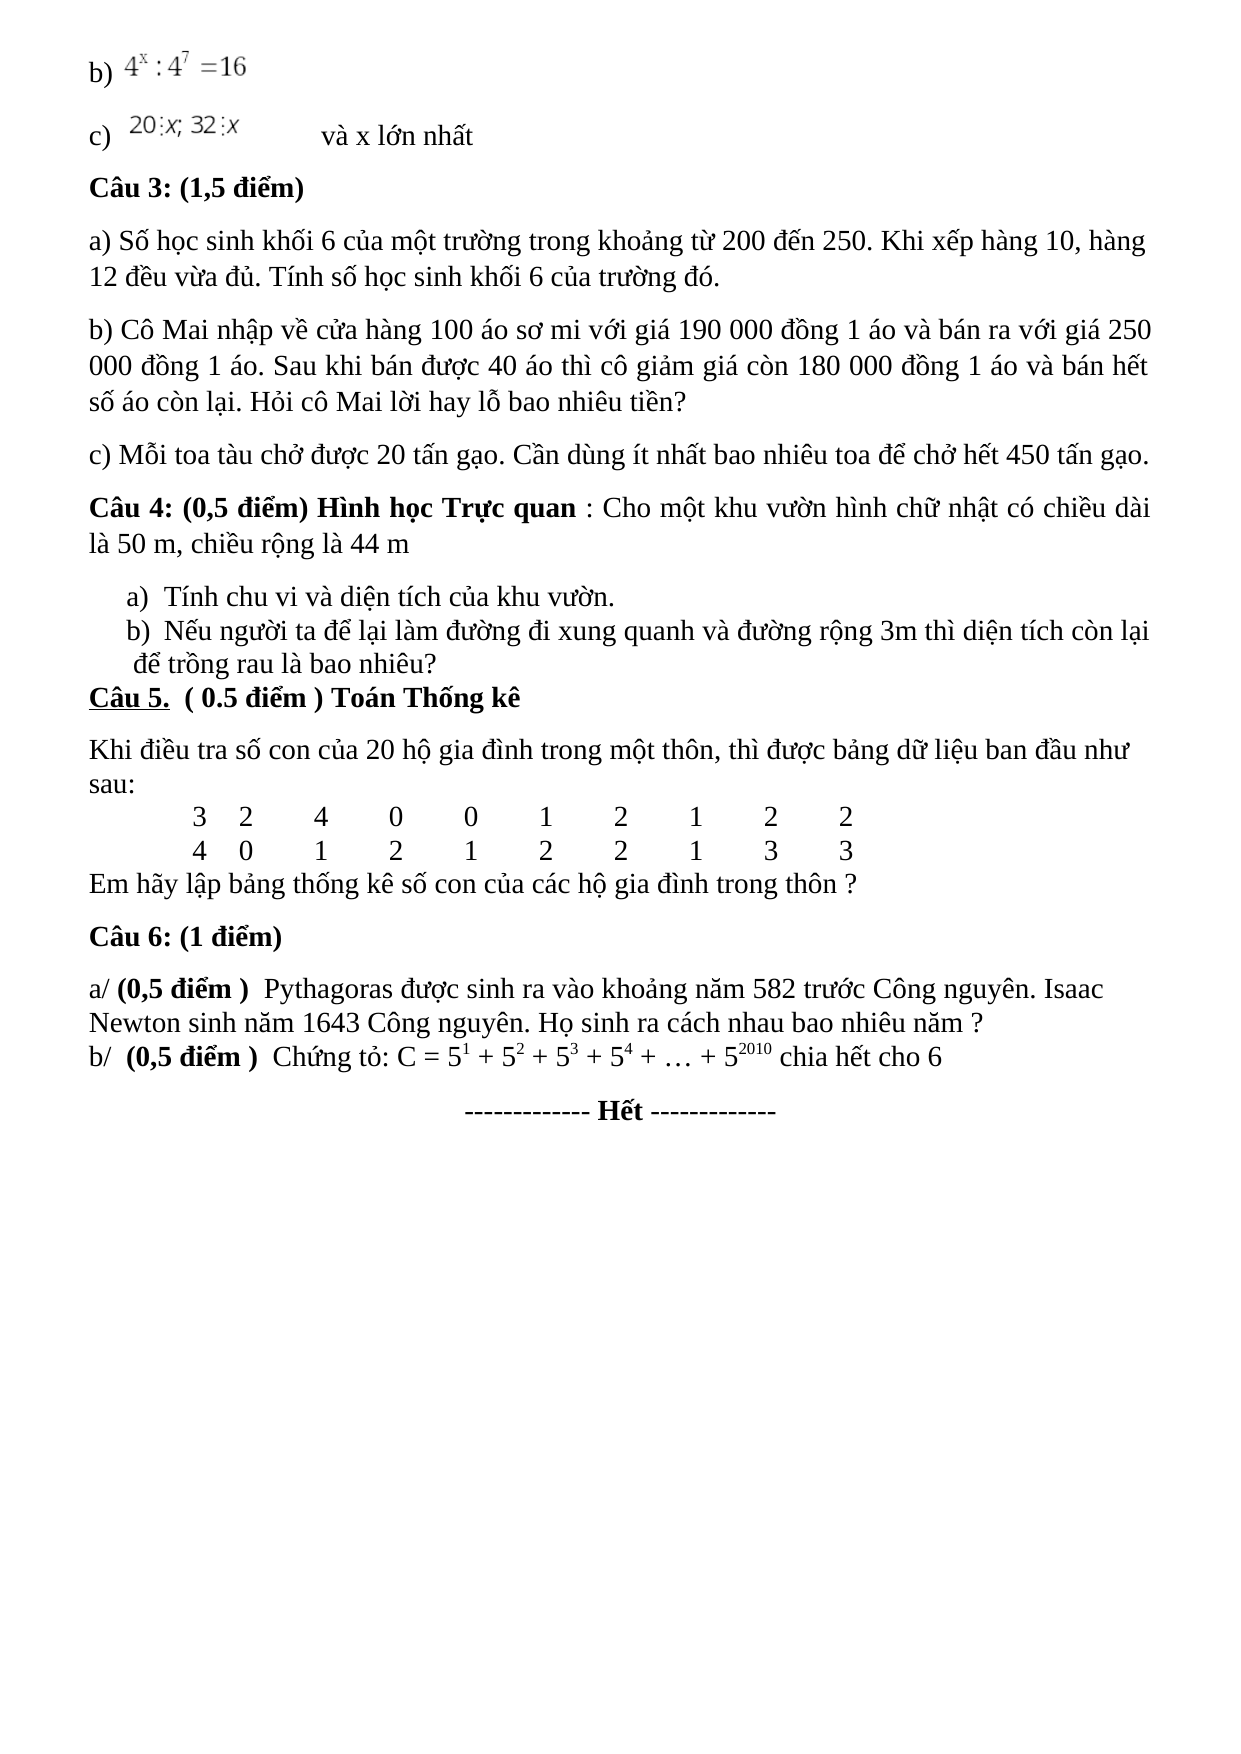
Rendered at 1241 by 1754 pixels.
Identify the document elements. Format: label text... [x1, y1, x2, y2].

text Câu 3: (1,5 điểm) [88, 170, 1152, 204]
text Câu 4: (0,5 điểm) Hình học Trực quan : Cho một khu vườn hình chữ nhật có chiều dài là 50 m, chiều rộng là 44 m [88, 490, 1152, 560]
list 3 2 4 0 0 1 2 1 2 2 [192, 799, 1152, 833]
text b) [88, 44, 1152, 89]
text Em hãy lập bảng thống kê số con của các hộ gia đình trong thôn ? [88, 867, 1152, 900]
list Câu 6: (1 điểm) [88, 919, 1152, 953]
text a) Số học sinh khối 6 của một trường trong khoảng từ 200 đến 250. Khi xếp hàng 10, hàng 12 đều vừa đủ. Tính số học sinh khối 6 của trường đó. [88, 223, 1152, 293]
list b/ (0,5 điểm ) Chứng tỏ: C = 51 + 52 + 53 + 54 + … + 52010 chia hết cho 6 [88, 1039, 1152, 1072]
text a/ (0,5 điểm ) Pythagoras được sinh ra vào khoảng năm 582 trước Công nguyên. Isaac Newton sinh năm 1643 Công nguyên. Họ sinh ra cách nhau bao nhiêu năm ? [88, 972, 1152, 1039]
text c) và x lớn nhất [88, 108, 1152, 151]
text b) Cô Mai nhập về cửa hàng 100 áo sơ mi với giá 190 000 đồng 1 áo và bán ra với giá 250 000 đồng 1 áo. Sau khi bán được 40 áo thì cô giảm giá còn 180 000 đồng 1 áo và bán hết số áo còn lại. Hỏi cô Mai lời hay lỗ bao nhiêu tiền? [88, 312, 1152, 418]
list Tính chu vi và diện tích của khu vườn. [126, 579, 1152, 613]
text Khi điều tra số con của 20 hộ gia đình trong một thôn, thì được bảng dữ liệu ban đầu như sau: [88, 732, 1152, 799]
text ------------- Hết ------------- [88, 1093, 1152, 1127]
list Nếu người ta để lại làm đường đi xung quanh và đường rộng 3m thì diện tích còn lại để trồng rau là bao nhiêu? [126, 613, 1152, 680]
text 4 0 1 2 1 2 2 1 3 3 [192, 833, 1152, 867]
text Câu 5. ( 0.5 điểm ) Toán Thống kê [88, 680, 1152, 713]
text c) Mỗi toa tàu chở được 20 tấn gạo. Cần dùng ít nhất bao nhiêu toa để chở hết 450 tấn gạo. [88, 437, 1152, 471]
